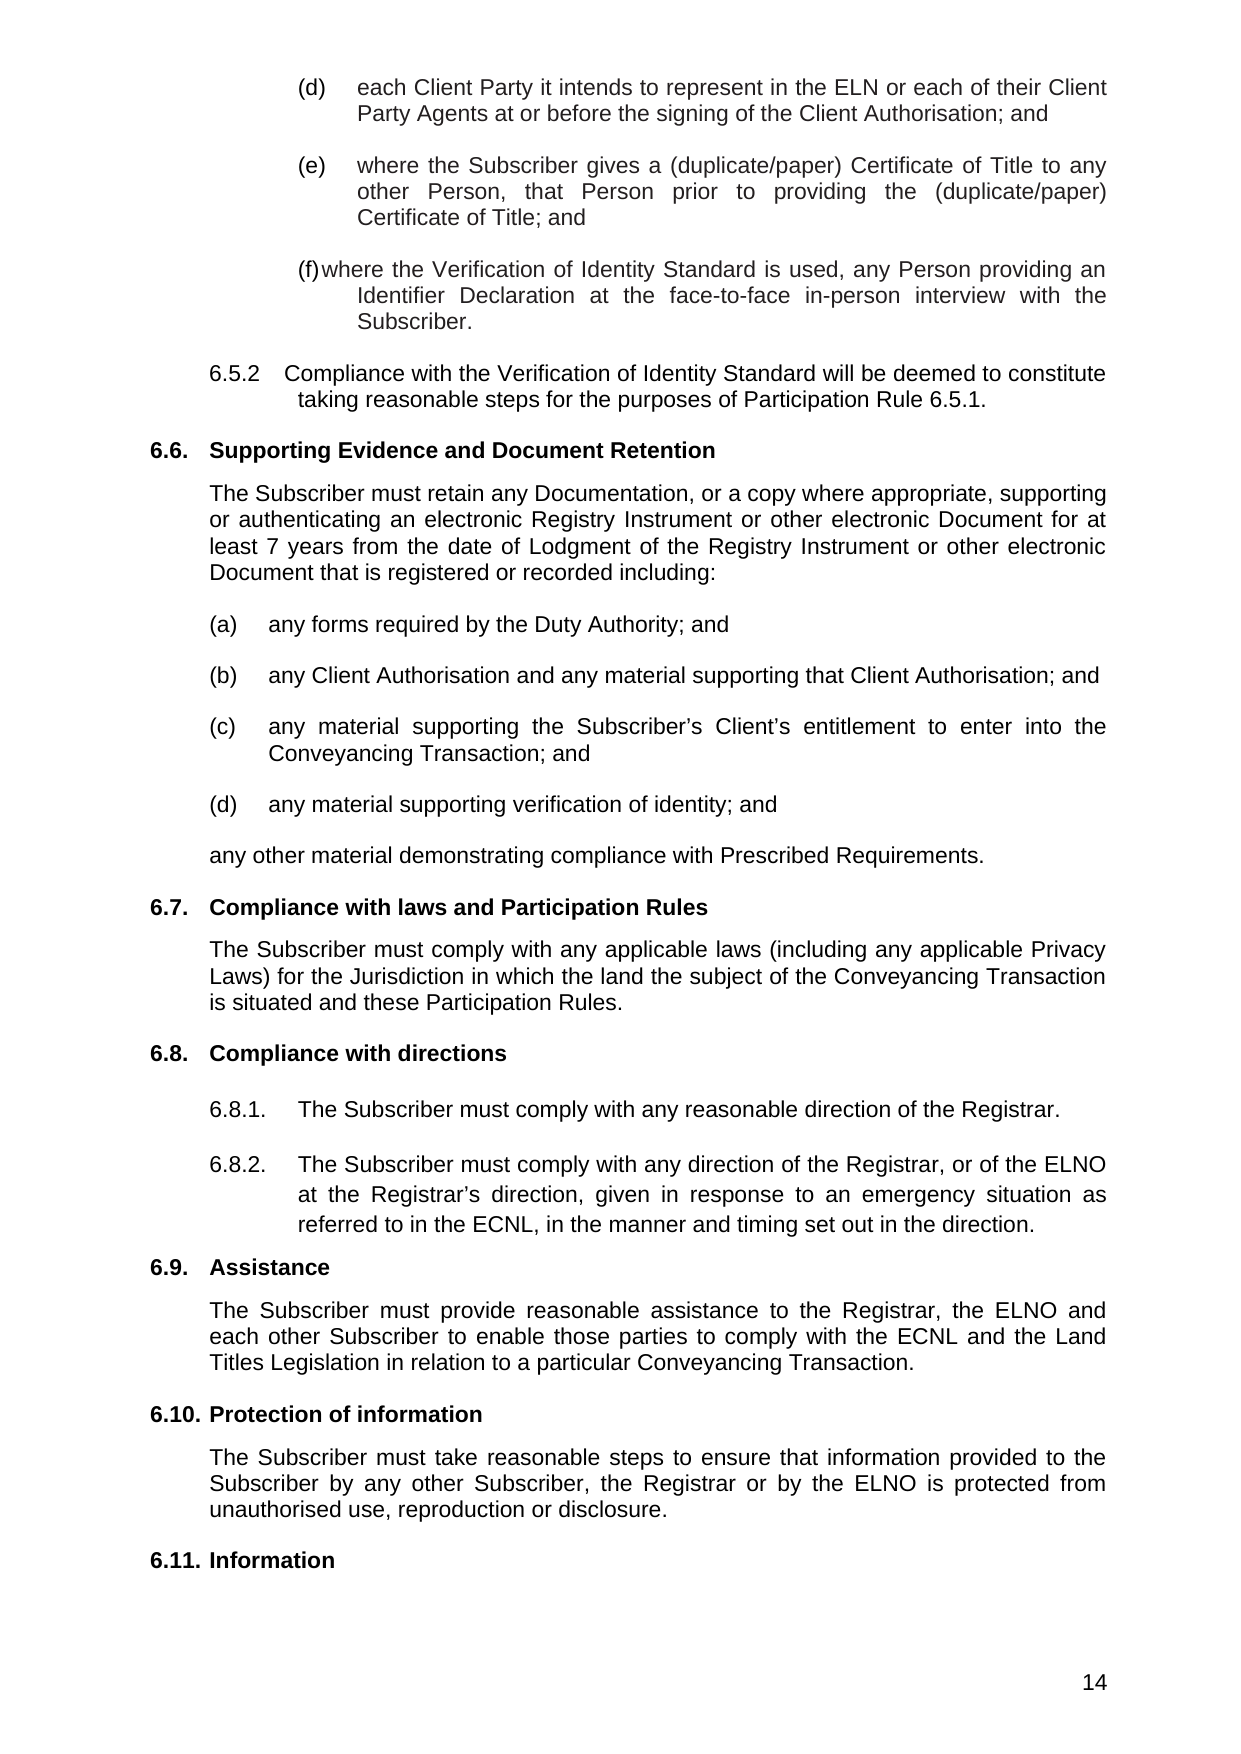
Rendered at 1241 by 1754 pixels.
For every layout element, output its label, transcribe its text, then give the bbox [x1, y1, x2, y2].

list any other material demonstrating compliance with Prescribed Requirements. [209, 842, 1107, 869]
list The Subscriber must comply with any applicable laws (including any applicable Privacy Laws) for the Jurisdiction in which the land the subject of the Conveyancing Transaction is situated and these Participation Rules. [209, 936, 1107, 1015]
list Compliance with the Verification of Identity Standard will be deemed to constitute taking reasonable steps for the purposes of Participation Rule 6.5.1. [209, 360, 1107, 412]
list each Client Party it intends to represent in the ELN or each of their Client Party Agents at or before the signing of the Client Authorisation; and [298, 74, 1107, 127]
text (c) any material supporting the Subscriber’s Client’s entitlement to enter into the Conveyancing Transaction; and [209, 713, 1107, 766]
list The Subscriber must comply with any direction of the Registrar, or of the ELNO at the Registrar’s direction, given in response to an emergency situation as referred to in the ECNL, in the manner and timing set out in the direction. [209, 1151, 1107, 1238]
text (a) any forms required by the Duty Authority; and [209, 611, 1107, 637]
list Assistance [150, 1254, 1107, 1280]
list The Subscriber must take reasonable steps to ensure that information provided to the Subscriber by any other Subscriber, the Registrar or by the ELNO is protected from unauthorised use, reproduction or disclosure. [209, 1443, 1107, 1522]
list Information [150, 1547, 1107, 1574]
list Supporting Evidence and Document Retention [150, 437, 1107, 464]
list Protection of information [150, 1401, 1107, 1427]
list The Subscriber must retain any Documentation, or a copy where appropriate, supporting or authenticating an electronic Registry Instrument or other electronic Document for at least 7 years from the date of Lodgment of the Registry Instrument or other electronic Document that is registered or recorded including: [209, 480, 1107, 586]
list The Subscriber must provide reasonable assistance to the Registrar, the ELNO and each other Subscriber to enable those parties to comply with the ECNL and the Land Titles Legislation in relation to a particular Conveyancing Transaction. [209, 1297, 1107, 1376]
list Compliance with laws and Participation Rules [150, 894, 1107, 920]
list The Subscriber must comply with any reasonable direction of the Registrar. [209, 1096, 1107, 1122]
list Compliance with directions [150, 1040, 1107, 1067]
text (b) any Client Authorisation and any material supporting that Client Authorisation; and [209, 662, 1107, 688]
text (d) any material supporting verification of identity; and [209, 791, 1107, 817]
list where the Subscriber gives a (duplicate/paper) Certificate of Title to any other Person, that Person prior to providing the (duplicate/paper) Certificate of Title; and [298, 152, 1107, 231]
list where the Verification of Identity Standard is used, any Person providing an Identifier Declaration at the face-to-face in-person interview with the Subscriber. [298, 256, 1107, 335]
